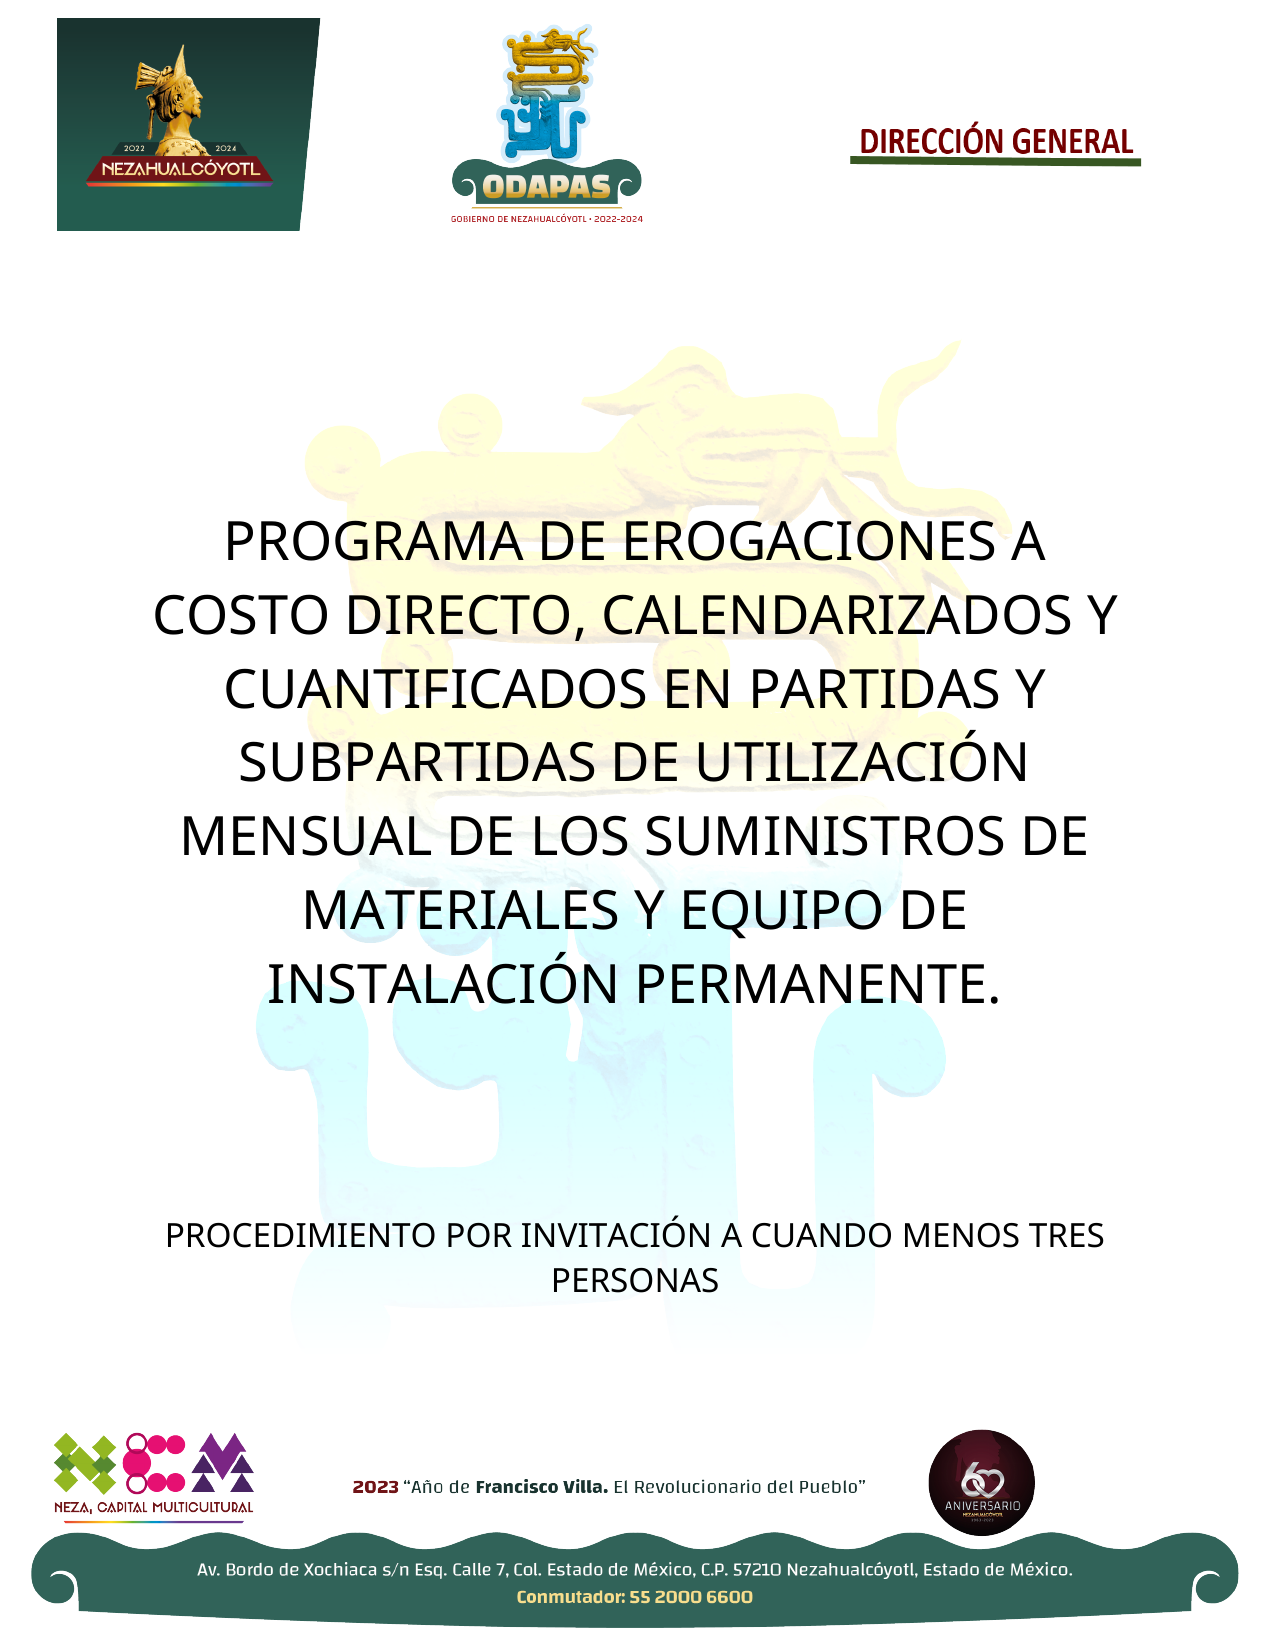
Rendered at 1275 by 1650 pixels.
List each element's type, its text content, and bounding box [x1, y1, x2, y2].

picture [56, 18, 650, 231]
picture [31, 1427, 1239, 1628]
text PROCEDIMIENTO POR INVITACIÓN A CUANDO MENOS TRES PERSONAS [133, 1212, 1137, 1303]
text PROGRAMA DE EROGACIONES A COSTO DIRECTO, CALENDARIZADOS Y CUANTIFICADOS EN PARTIDAS Y SUBPARTIDAS DE UTILIZACIÓN MENSUAL DE LOS SUMINISTROS DE MATERIALES Y EQUIPO DE INSTALACIÓN PERMANENTE. [133, 503, 1137, 1019]
picture [843, 113, 1147, 172]
